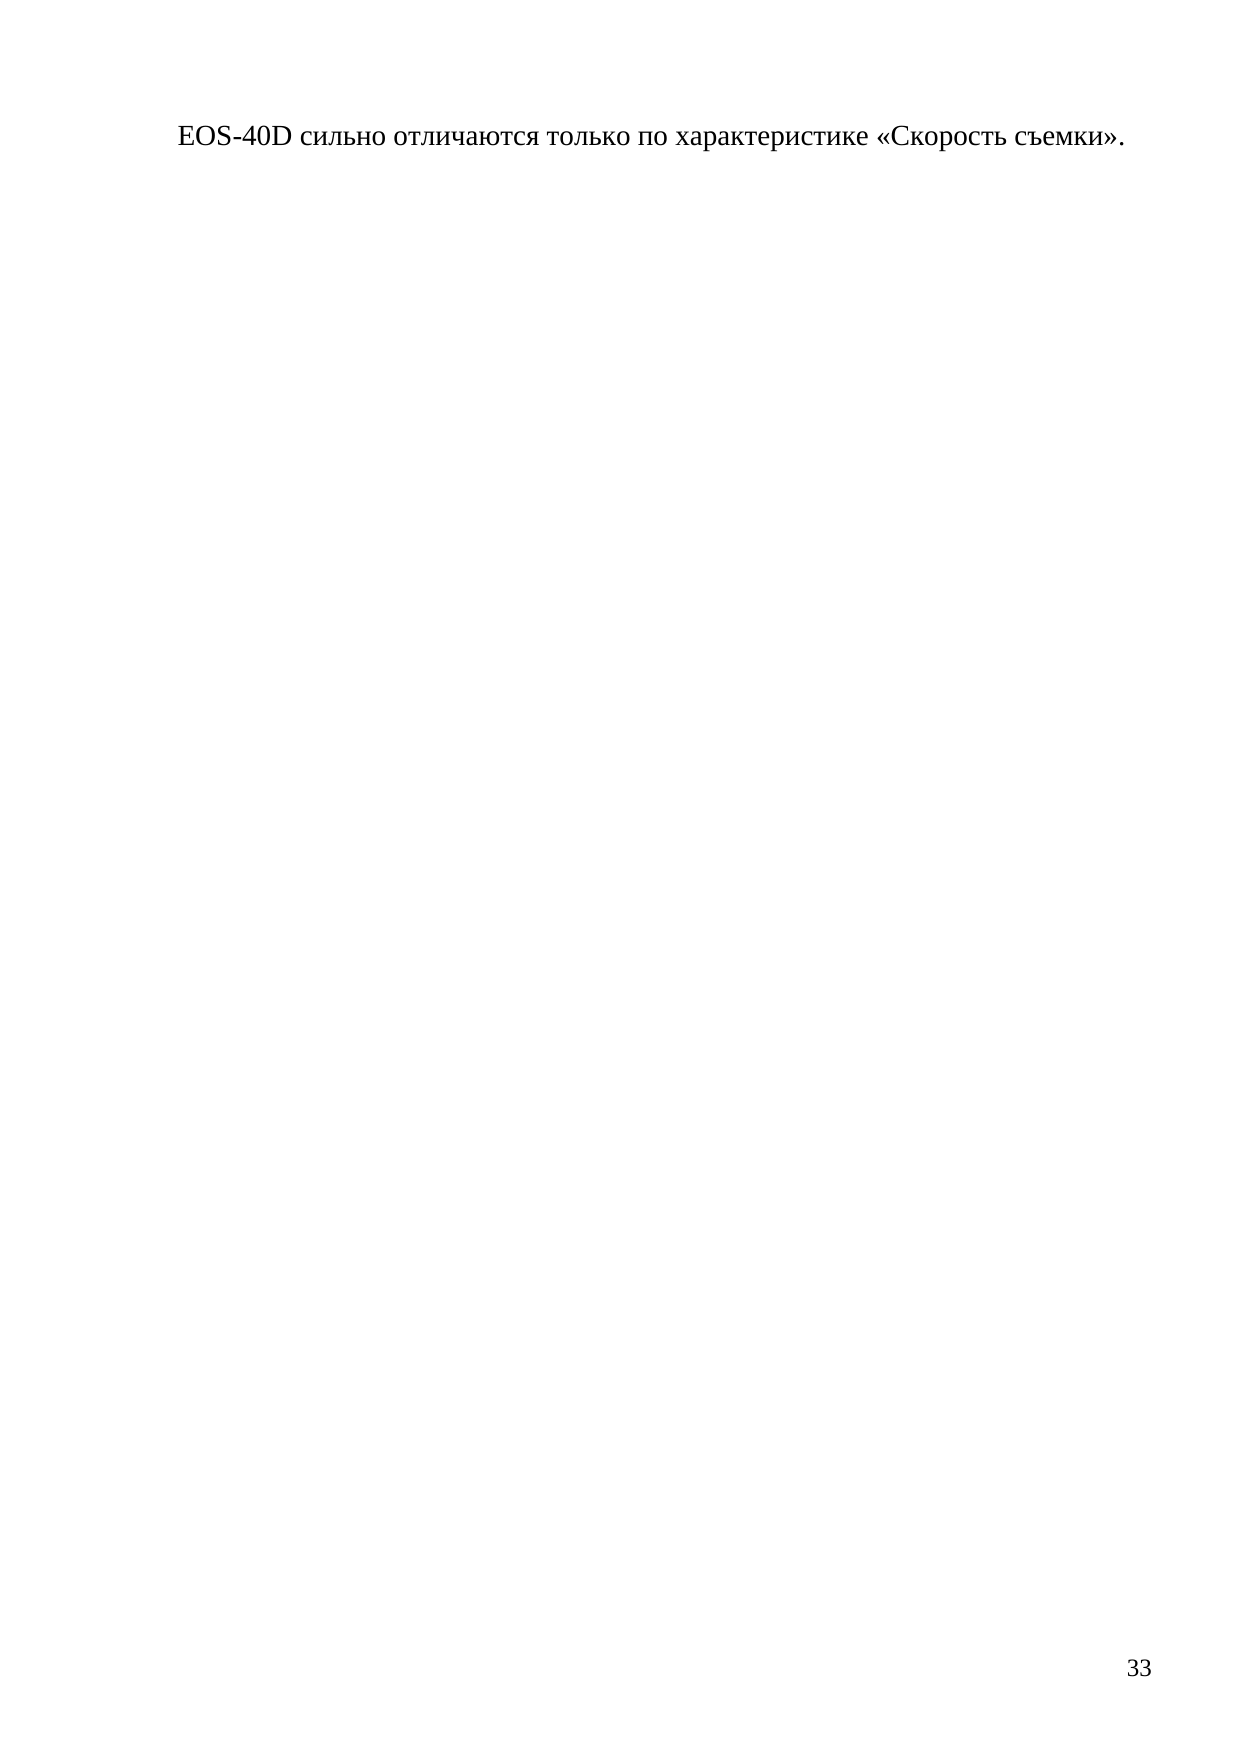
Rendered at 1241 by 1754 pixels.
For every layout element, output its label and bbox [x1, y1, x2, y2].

text [177, 118, 1152, 152]
